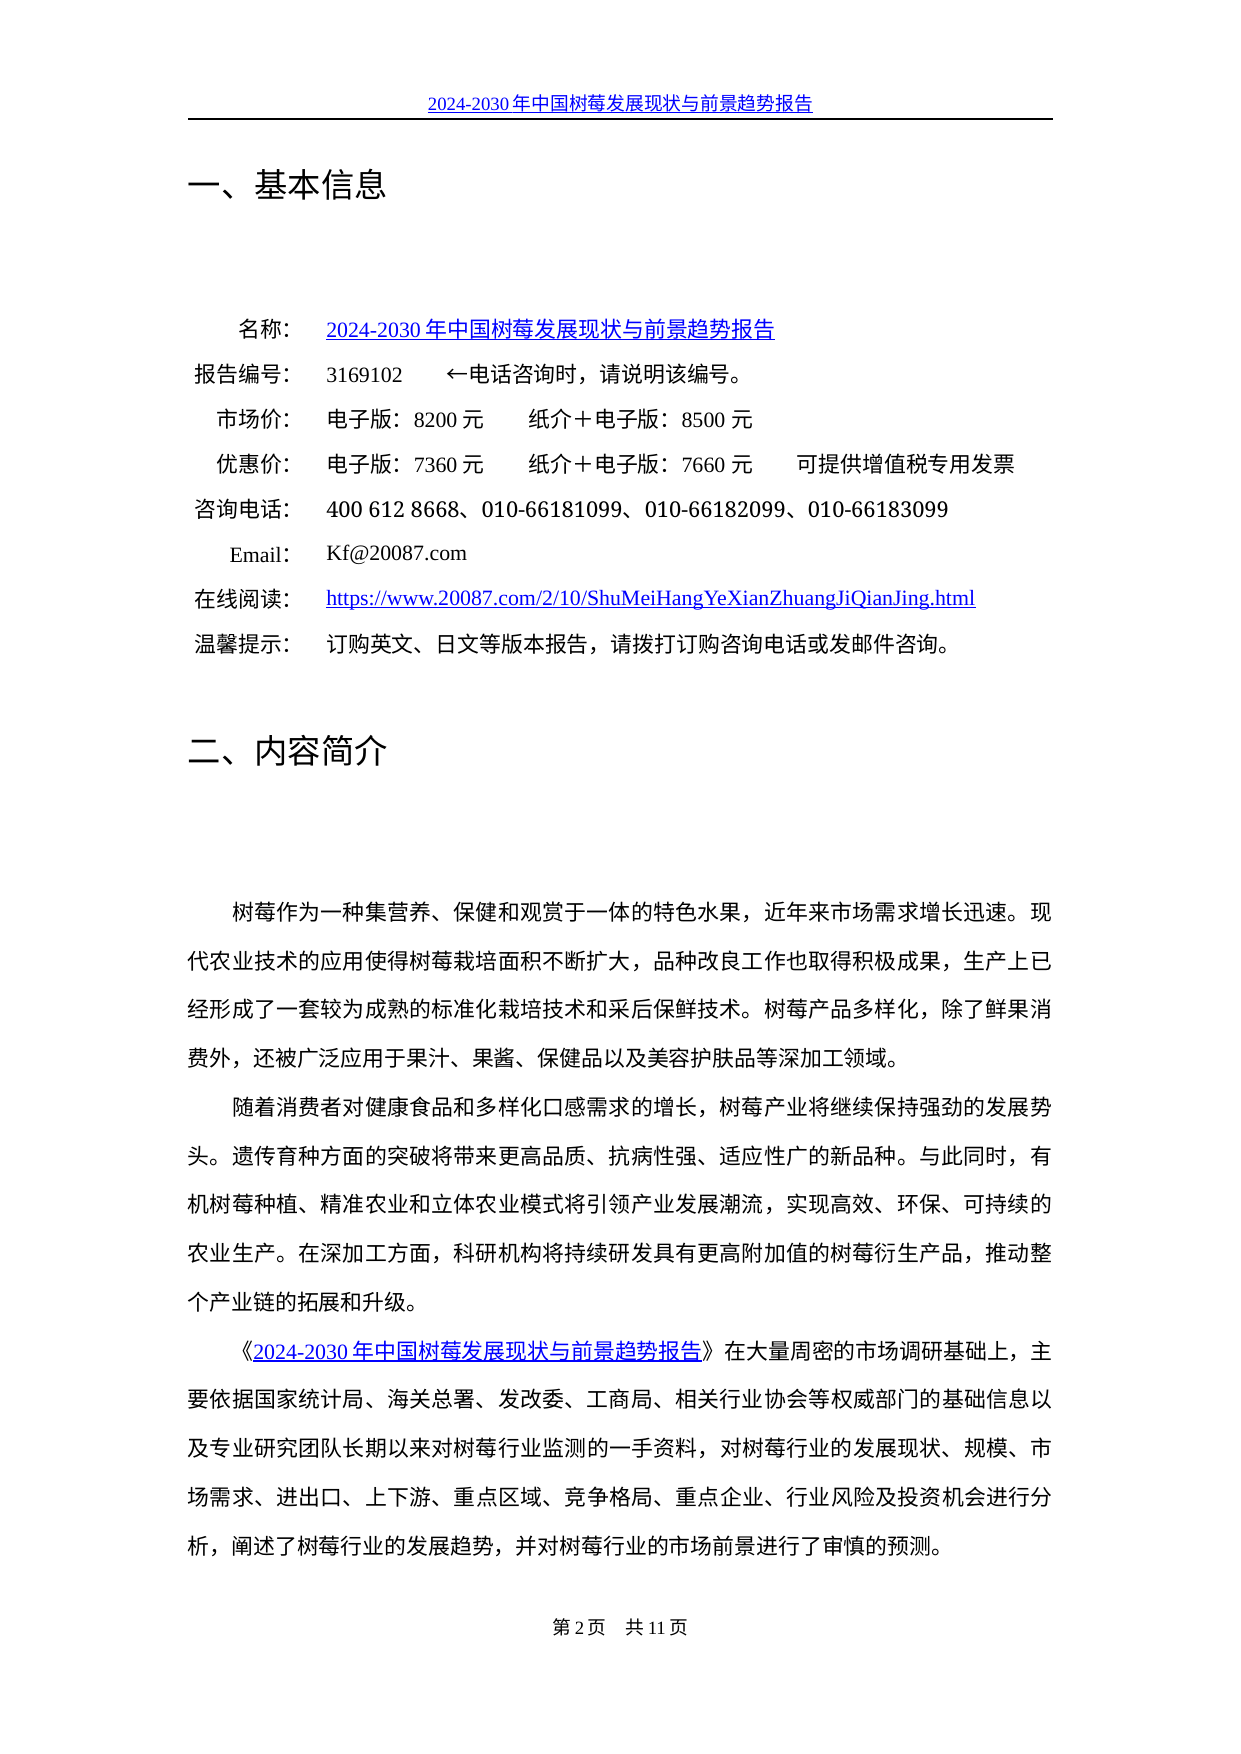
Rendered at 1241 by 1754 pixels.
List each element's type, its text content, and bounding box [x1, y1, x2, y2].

table_cell 电子版：8200 元 纸介＋电子版：8500 元 [315, 402, 1073, 447]
title 一、基本信息 [187, 150, 1053, 215]
table_cell 400 612 8668、010-66181099、010-66182099、010-66183099 [315, 492, 1073, 537]
table_cell 3169102 ←电话咨询时，请说明该编号。 [315, 357, 1073, 402]
table_cell 电子版：7360 元 纸介＋电子版：7660 元 可提供增值税专用发票 [315, 447, 1073, 492]
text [187, 894, 1053, 1561]
table_cell [315, 582, 1073, 627]
table_cell Email： [167, 537, 315, 582]
title 二、内容简介 [187, 717, 1053, 782]
table_cell 订购英文、日文等版本报告，请拨打订购咨询电话或发邮件咨询。 [315, 627, 1073, 672]
table_cell 优惠价： [167, 447, 315, 492]
table_cell 在线阅读： [167, 582, 315, 627]
table_cell Kf@20087.com [315, 537, 1073, 582]
table_cell 报告编号： [167, 357, 315, 402]
table_header 名称： [167, 312, 315, 357]
table_cell 市场价： [167, 402, 315, 447]
table_header 2024-2030年中国树莓发展现状与前景趋势报告 [315, 312, 1073, 357]
table_cell 温馨提示： [167, 627, 315, 672]
table_cell 咨询电话： [167, 492, 315, 537]
